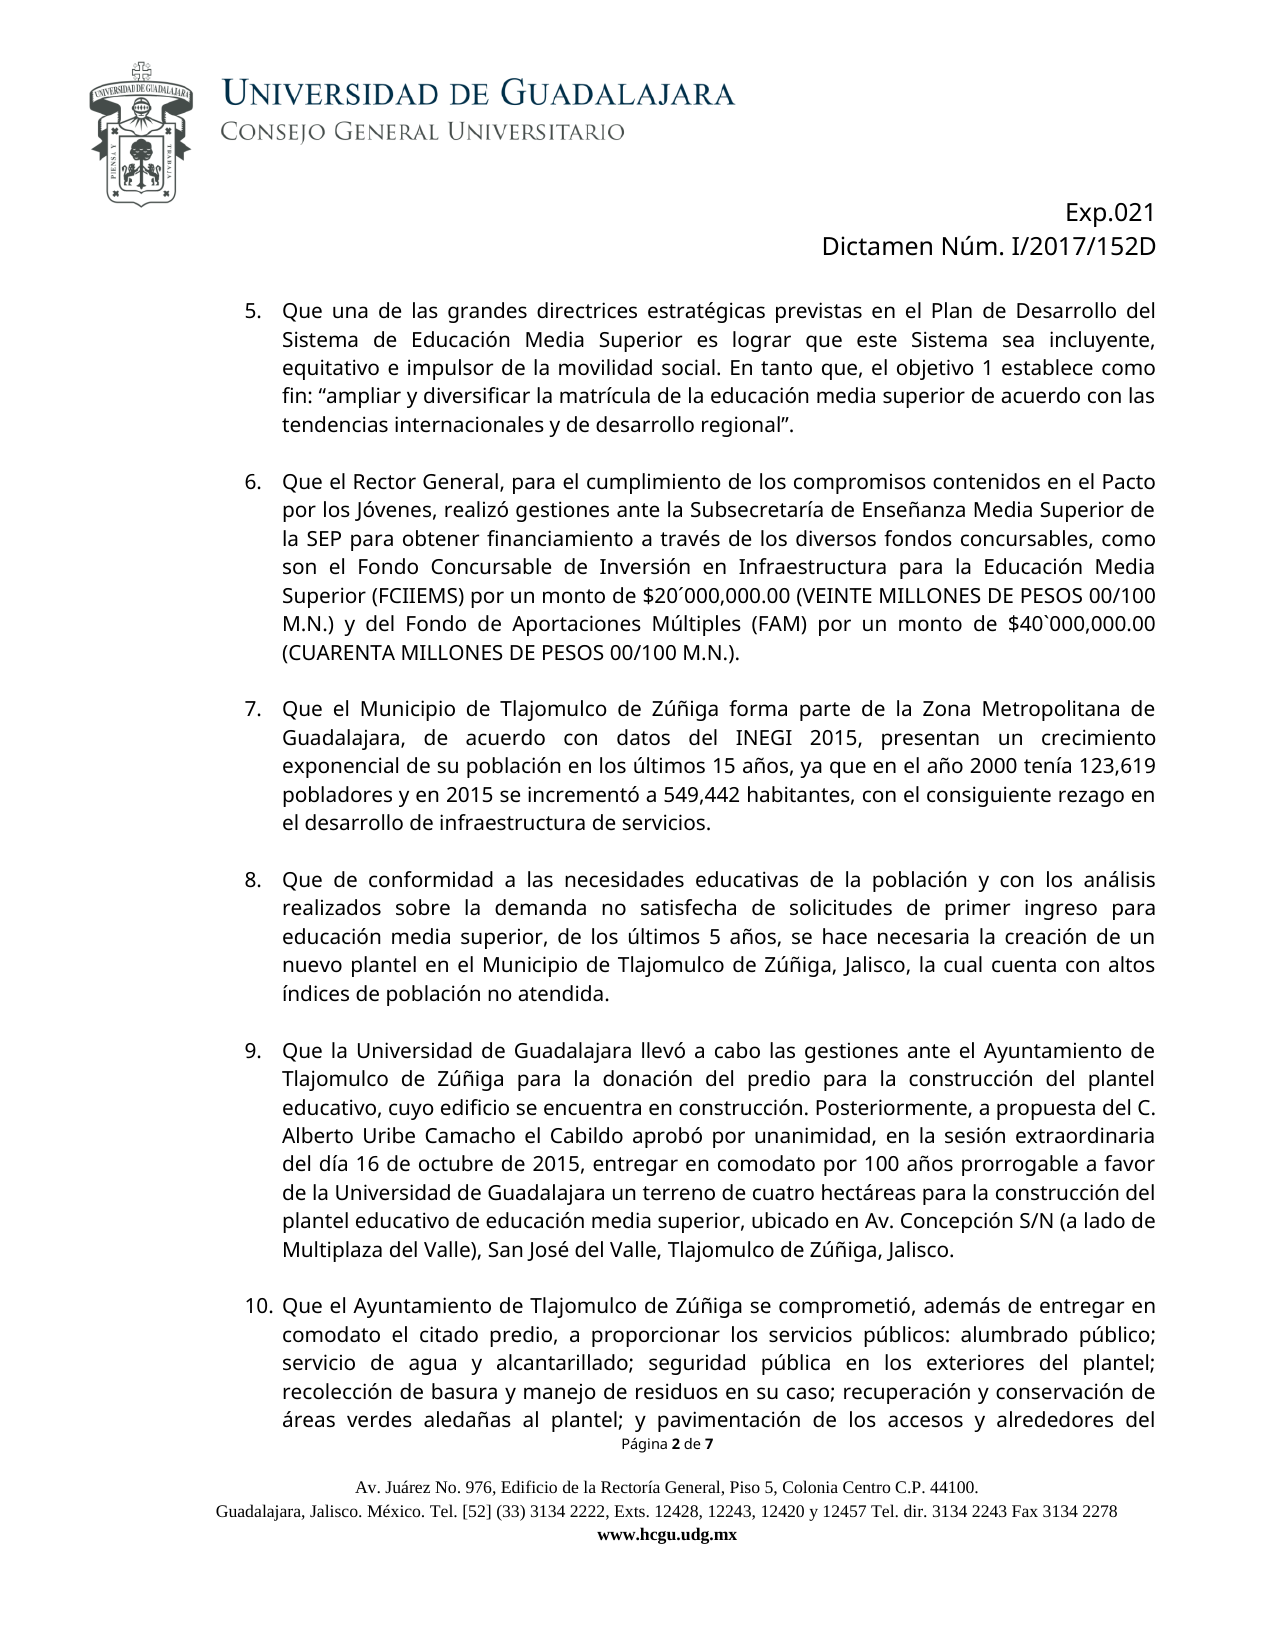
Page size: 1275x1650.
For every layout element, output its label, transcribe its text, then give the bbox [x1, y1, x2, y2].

picture [1, 1, 1274, 268]
list Que el Municipio de Tlajomulco de Zúñiga forma parte de la Zona Metropolitana de Guadalajara, de acuerdo con datos del INEGI 2015, presentan un crecimiento exponencial de su población en los últimos 15 años, ya que en el año 2000 tenía 123,619 pobladores y en 2015 se incrementó a 549,442 habitantes, con el consiguiente rezago en el desarrollo de infraestructura de servicios. [244, 694, 1157, 837]
list Que el Rector General, para el cumplimiento de los compromisos contenidos en el Pacto por los Jóvenes, realizó gestiones ante la Subsecretaría de Enseñanza Media Superior de la SEP para obtener financiamiento a través de los diversos fondos concursables, como son el Fondo Concursable de Inversión en Infraestructura para la Educación Media Superior (FCIIEMS) por un monto de $20´000,000.00 (VEINTE MILLONES DE PESOS 00/100 M.N.) y del Fondo de Aportaciones Múltiples (FAM) por un monto de $40`000,000.00 (CUARENTA MILLONES DE PESOS 00/100 M.N.). [244, 467, 1157, 666]
list Que una de las grandes directrices estratégicas previstas en el Plan de Desarrollo del Sistema de Educación Media Superior es lograr que este Sistema sea incluyente, equitativo e impulsor de la movilidad social. En tanto que, el objetivo 1 establece como fin: “ampliar y diversificar la matrícula de la educación media superior de acuerdo con las tendencias internacionales y de desarrollo regional”. [244, 296, 1157, 438]
list Que la Universidad de Guadalajara llevó a cabo las gestiones ante el Ayuntamiento de Tlajomulco de Zúñiga para la donación del predio para la construcción del plantel educativo, cuyo edificio se encuentra en construcción. Posteriormente, a propuesta del C. Alberto Uribe Camacho el Cabildo aprobó por unanimidad, en la sesión extraordinaria del día 16 de octubre de 2015, entregar en comodato por 100 años prorrogable a favor de la Universidad de Guadalajara un terreno de cuatro hectáreas para la construcción del plantel educativo de educación media superior, ubicado en Av. Concepción S/N (a lado de Multiplaza del Valle), San José del Valle, Tlajomulco de Zúñiga, Jalisco. [244, 1036, 1157, 1263]
list Que de conformidad a las necesidades educativas de la población y con los análisis realizados sobre la demanda no satisfecha de solicitudes de primer ingreso para educación media superior, de los últimos 5 años, se hace necesaria la creación de un nuevo plantel en el Municipio de Tlajomulco de Zúñiga, Jalisco, la cual cuenta con altos índices de población no atendida. [244, 865, 1157, 1007]
